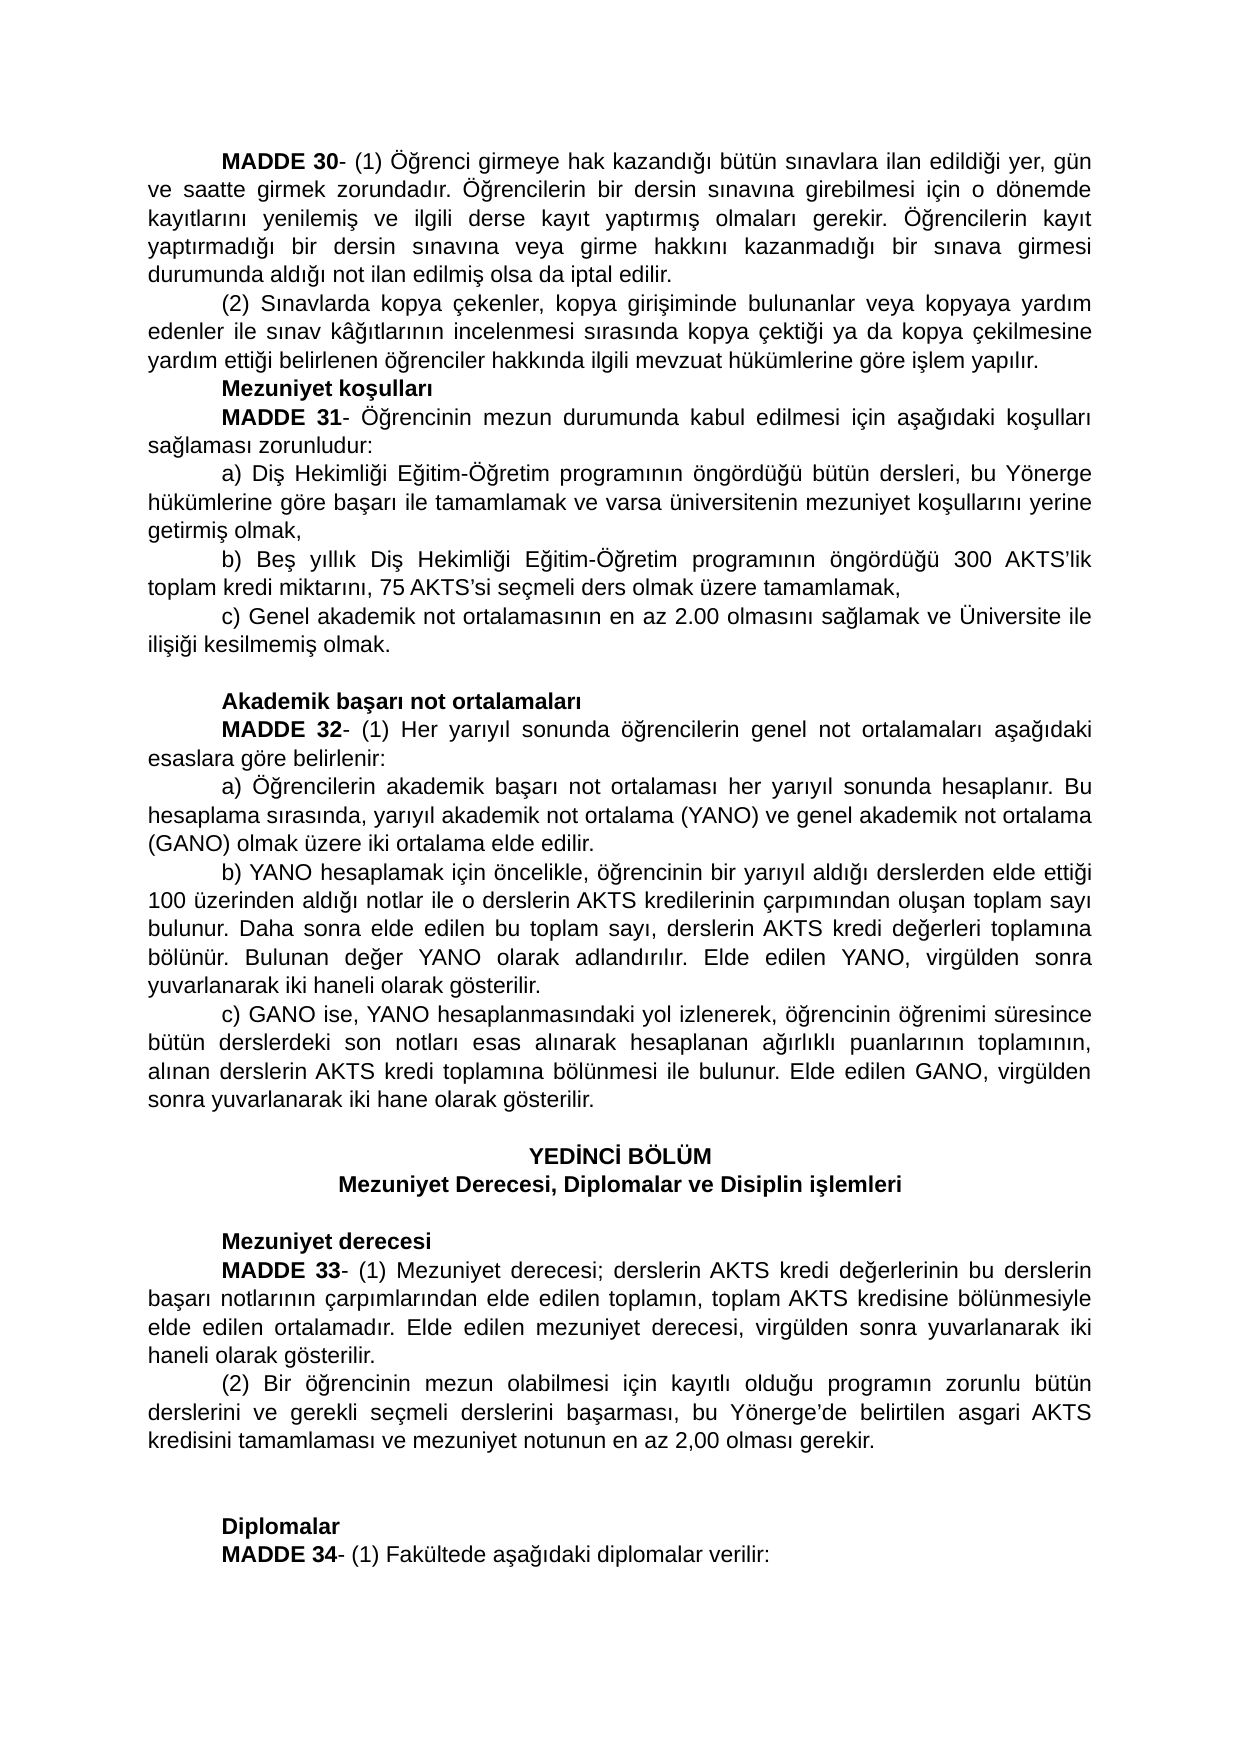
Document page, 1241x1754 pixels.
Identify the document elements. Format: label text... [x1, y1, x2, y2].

text (2) Bir öğrencinin mezun olabilmesi için kayıtlı olduğu programın zorunlu bütün derslerini ve gerekli seçmeli derslerini başarması, bu Yönerge’de belirtilen asgari AKTS kredisini tamamlaması ve mezuniyet notunun en az 2,00 olması gerekir. [148, 1370, 1093, 1454]
text Diplomalar [148, 1513, 1093, 1539]
text Mezuniyet koşulları [148, 375, 1093, 401]
text Mezuniyet Derecesi, Diplomalar ve Disiplin işlemleri [148, 1171, 1093, 1198]
text MADDE 30- (1) Öğrenci girmeye hak kazandığı bütün sınavlara ilan edildiği yer, gün ve saatte girmek zorundadır. Öğrencilerin bir dersin sınavına girebilmesi için o dönemde kayıtlarını yenilemiş ve ilgili derse kayıt yaptırmış olmaları gerekir. Öğrencilerin kayıt yaptırmadığı bir dersin sınavına veya girme hakkını kazanmadığı bir sınava girmesi durumunda aldığı not ilan edilmiş olsa da iptal edilir. [148, 148, 1093, 288]
text b) YANO hesaplamak için öncelikle, öğrencinin bir yarıyıl aldığı derslerden elde ettiği 100 üzerinden aldığı notlar ile o derslerin AKTS kredilerinin çarpımından oluşan toplam sayı bulunur. Daha sonra elde edilen bu toplam sayı, derslerin AKTS kredi değerleri toplamına bölünür. Bulunan değer YANO olarak adlandırılır. Elde edilen YANO, virgülden sonra yuvarlanarak iki haneli olarak gösterilir. [148, 858, 1093, 999]
text (2) Sınavlarda kopya çekenler, kopya girişiminde bulunanlar veya kopyaya yardım edenler ile sınav kâğıtlarının incelenmesi sırasında kopya çektiği ya da kopya çekilmesine yardım ettiği belirlenen öğrenciler hakkında ilgili mevzuat hükümlerine göre işlem yapılır. [148, 290, 1093, 373]
text MADDE 32- (1) Her yarıyıl sonunda öğrencilerin genel not ortalamaları aşağıdaki esaslara göre belirlenir: [148, 716, 1093, 771]
text MADDE 33- (1) Mezuniyet derecesi; derslerin AKTS kredi değerlerinin bu derslerin başarı notlarının çarpımlarından elde edilen toplamın, toplam AKTS kredisine bölünmesiyle elde edilen ortalamadır. Elde edilen mezuniyet derecesi, virgülden sonra yuvarlanarak iki haneli olarak gösterilir. [148, 1257, 1093, 1368]
text c) GANO ise, YANO hesaplanmasındaki yol izlenerek, öğrencinin öğrenimi süresince bütün derslerdeki son notları esas alınarak hesaplanan ağırlıklı puanlarının toplamının, alınan derslerin AKTS kredi toplamına bölünmesi ile bulunur. Elde edilen GANO, virgülden sonra yuvarlanarak iki hane olarak gösterilir. [148, 1001, 1093, 1112]
text YEDİNCİ BÖLÜM [148, 1143, 1093, 1169]
text Mezuniyet derecesi [148, 1228, 1093, 1254]
text a) Diş Hekimliği Eğitim-Öğretim programının öngördüğü bütün dersleri, bu Yönerge hükümlerine göre başarı ile tamamlamak ve varsa üniversitenin mezuniyet koşullarını yerine getirmiş olmak, [148, 460, 1093, 544]
text MADDE 34- (1) Fakültede aşağıdaki diplomalar verilir: [148, 1541, 1093, 1567]
text c) Genel akademik not ortalamasının en az 2.00 olmasını sağlamak ve Üniversite ile ilişiği kesilmemiş olmak. [148, 603, 1093, 657]
text b) Beş yıllık Diş Hekimliği Eğitim-Öğretim programının öngördüğü 300 AKTS’lik toplam kredi miktarını, 75 AKTS’si seçmeli ders olmak üzere tamamlamak, [148, 546, 1093, 601]
text Akademik başarı not ortalamaları [148, 688, 1093, 714]
text a) Öğrencilerin akademik başarı not ortalaması her yarıyıl sonunda hesaplanır. Bu hesaplama sırasında, yarıyıl akademik not ortalama (YANO) ve genel akademik not ortalama (GANO) olmak üzere iki ortalama elde edilir. [148, 773, 1093, 856]
text MADDE 31- Öğrencinin mezun durumunda kabul edilmesi için aşağıdaki koşulları sağlaması zorunludur: [148, 403, 1093, 458]
